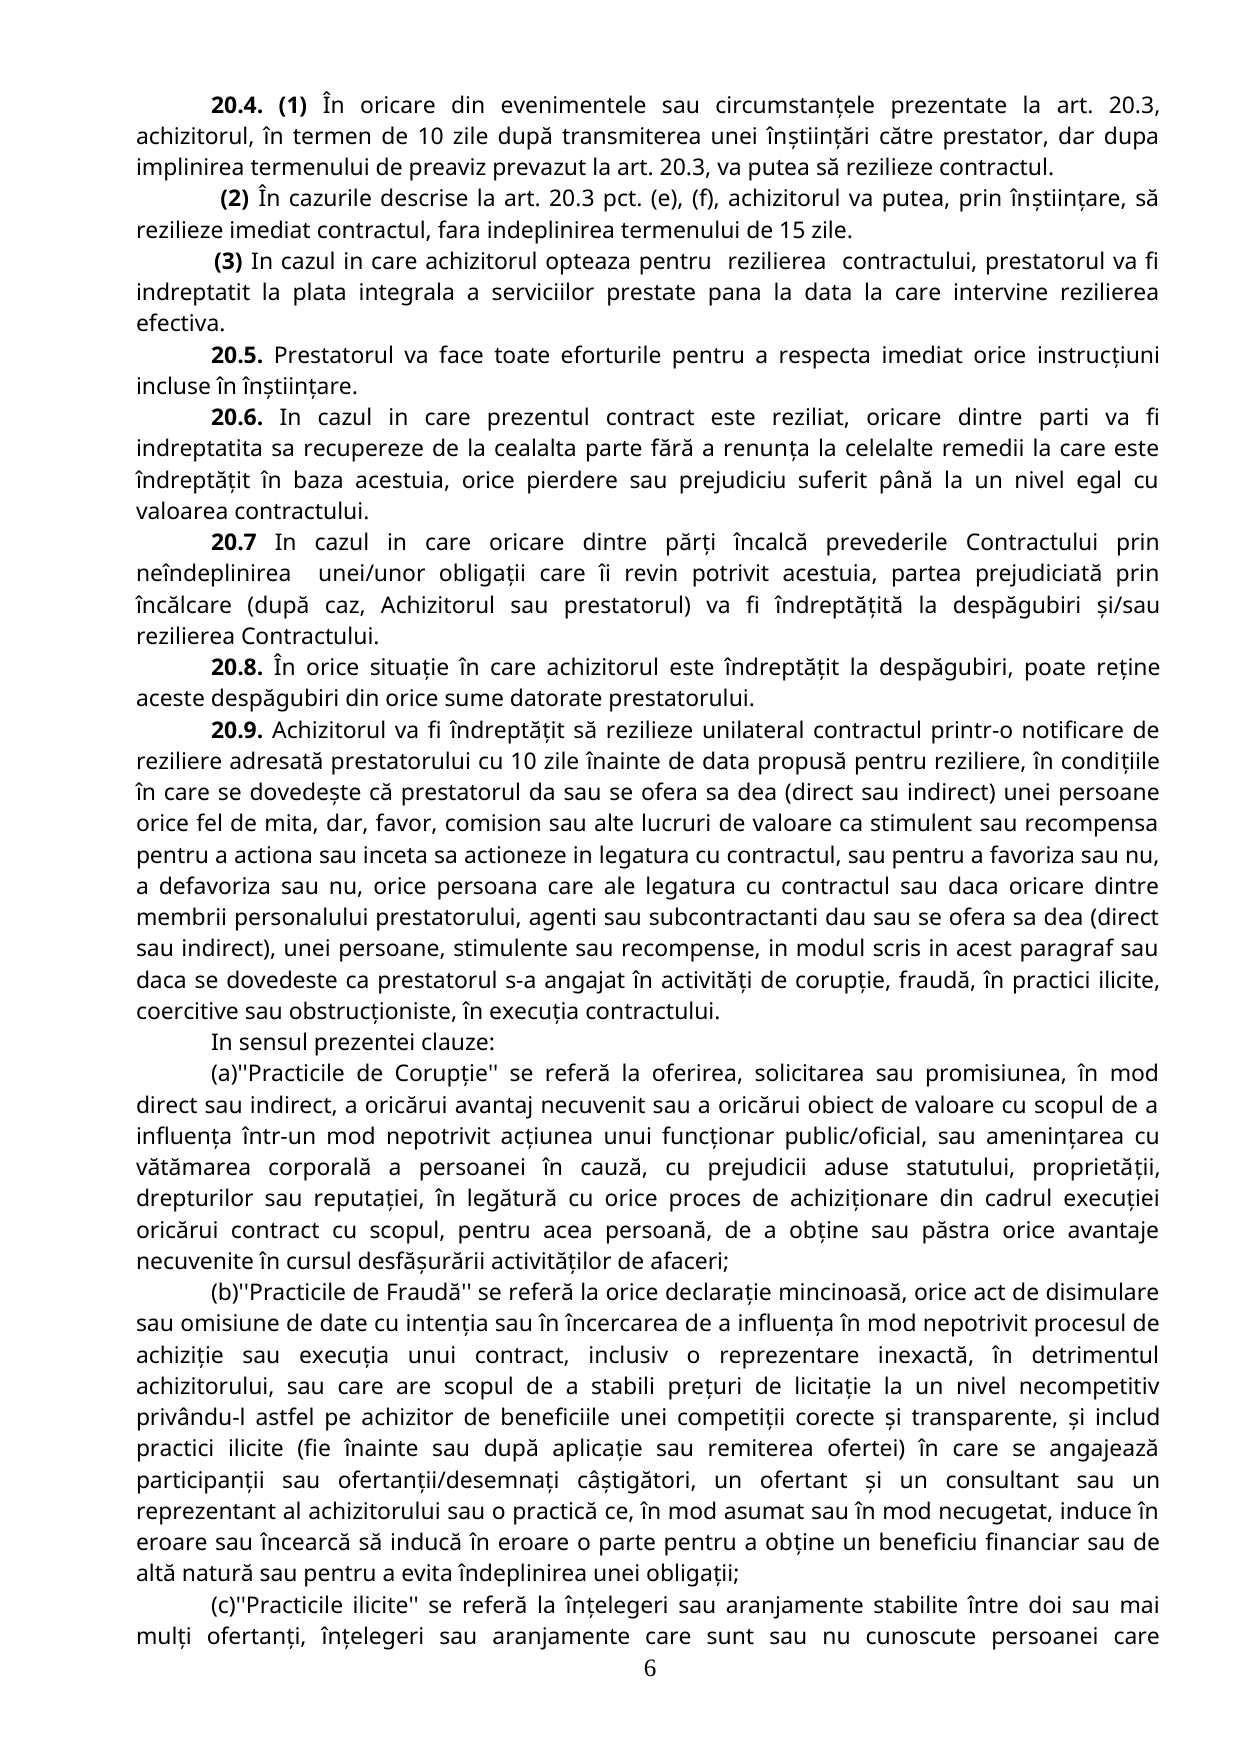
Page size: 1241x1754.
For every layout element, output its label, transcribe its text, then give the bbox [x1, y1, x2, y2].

text 20.7 In cazul in care oricare dintre părţi încalcă prevederile Contractului prin neîndeplinirea unei/unor obligaţii care îi revin potrivit acestuia, partea prejudiciată prin încălcare (după caz, Achizitorul sau prestatorul) va fi îndreptăţită la despăgubiri şi/sau rezilierea Contractului. [136, 526, 1160, 651]
text 20.5. Prestatorul va face toate eforturile pentru a respecta imediat orice instrucţiuni incluse în înştiinţare. [136, 339, 1160, 401]
text 20.8. În orice situaţie în care achizitorul este îndreptăţit la despăgubiri, poate reţine aceste despăgubiri din orice sume datorate prestatorului. [136, 651, 1160, 714]
text (3) In cazul in care achizitorul opteaza pentru rezilierea contractului, prestatorul va fi indreptatit la plata integrala a serviciilor prestate pana la data la care intervine rezilierea efectiva. [136, 245, 1160, 339]
text 20.4. (1) În oricare din evenimentele sau circumstanţele prezentate la art. 20.3, achizitorul, în termen de 10 zile după transmiterea unei înştiinţări către prestator, dar dupa implinirea termenului de preaviz prevazut la art. 20.3, va putea să rezilieze contractul. [136, 89, 1160, 182]
text (b)''Practicile de Fraudă'' se referă la orice declaraţie mincinoasă, orice act de disimulare sau omisiune de date cu intenţia sau în încercarea de a influenţa în mod nepotrivit procesul de achiziţie sau execuţia unui contract, inclusiv o reprezentare inexactă, în detrimentul achizitorului, sau care are scopul de a stabili preţuri de licitaţie la un nivel necompetitiv privându-l astfel pe achizitor de beneficiile unei competiţii corecte şi transparente, şi includ practici ilicite (fie înainte sau după aplicaţie sau remiterea ofertei) în care se angajează participanţii sau ofertanţii/desemnaţi câştigători, un ofertant şi un consultant sau un reprezentant al achizitorului sau o practică ce, în mod asumat sau în mod necugetat, induce în eroare sau încearcă să inducă în eroare o parte pentru a obţine un beneficiu financiar sau de altă natură sau pentru a evita îndeplinirea unei obligaţii; [136, 1276, 1160, 1589]
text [136, 1589, 1160, 1651]
text In sensul prezentei clauze: [136, 1026, 1160, 1057]
text 20.6. In cazul in care prezentul contract este reziliat, oricare dintre parti va fi indreptatita sa recupereze de la cealalta parte fără a renunţa la celelalte remedii la care este îndreptăţit în baza acestuia, orice pierdere sau prejudiciu suferit până la un nivel egal cu valoarea contractului. [136, 401, 1160, 526]
text (a)''Practicile de Corupţie'' se referă la oferirea, solicitarea sau promisiunea, în mod direct sau indirect, a oricărui avantaj necuvenit sau a oricărui obiect de valoare cu scopul de a influenţa într-un mod nepotrivit acţiunea unui funcţionar public/oficial, sau ameninţarea cu vătămarea corporală a persoanei în cauză, cu prejudicii aduse statutului, proprietăţii, drepturilor sau reputaţiei, în legătură cu orice proces de achiziţionare din cadrul execuţiei oricărui contract cu scopul, pentru acea persoană, de a obţine sau păstra orice avantaje necuvenite în cursul desfăşurării activităţilor de afaceri; [136, 1057, 1160, 1276]
text (2) În cazurile descrise la art. 20.3 pct. (e), (f), achizitorul va putea, prin înştiinţare, să rezilieze imediat contractul, fara indeplinirea termenului de 15 zile. [136, 182, 1160, 245]
text 20.9. Achizitorul va fi îndreptăţit să rezilieze unilateral contractul printr-o notificare de reziliere adresată prestatorului cu 10 zile înainte de data propusă pentru reziliere, în condiţiile în care se dovedeşte că prestatorul da sau se ofera sa dea (direct sau indirect) unei persoane orice fel de mita, dar, favor, comision sau alte lucruri de valoare ca stimulent sau recompensa pentru a actiona sau inceta sa actioneze in legatura cu contractul, sau pentru a favoriza sau nu, a defavoriza sau nu, orice persoana care ale legatura cu contractul sau daca oricare dintre membrii personalului prestatorului, agenti sau subcontractanti dau sau se ofera sa dea (direct sau indirect), unei persoane, stimulente sau recompense, in modul scris in acest paragraf sau daca se dovedeste ca prestatorul s-a angajat în activităţi de corupţie, fraudă, în practici ilicite, coercitive sau obstrucţioniste, în execuţia contractului. [136, 714, 1160, 1026]
